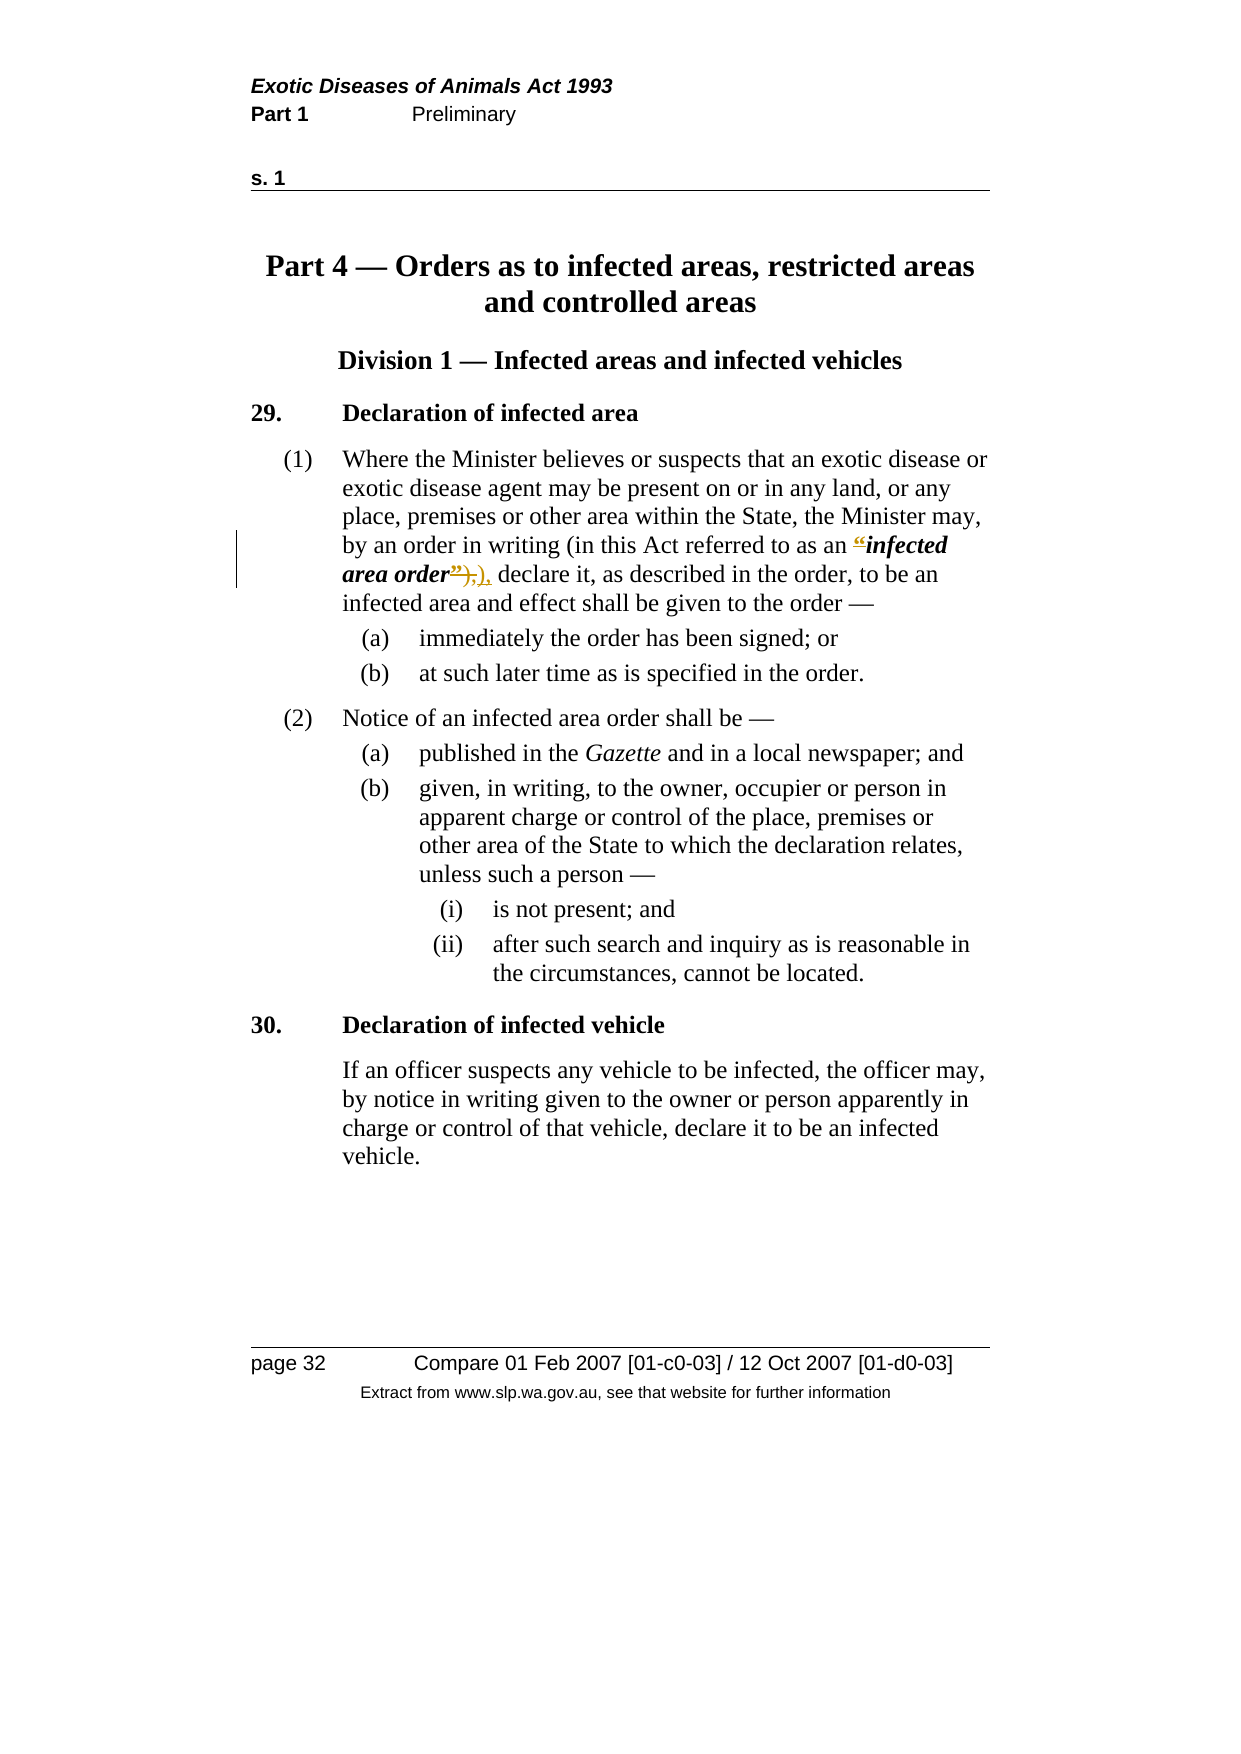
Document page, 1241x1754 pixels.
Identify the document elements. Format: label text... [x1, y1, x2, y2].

text (b) given, in writing, to the owner, occupier or person in apparent charge or control of the place, premises or other area of the State to which the declaration relates, unless such a person — [251, 773, 990, 888]
text (a) published in the Gazette and in a local newspaper; and [251, 738, 990, 767]
subtitle Part 4 — Orders as to infected areas, restricted areas and controlled areas [251, 247, 990, 319]
subtitle 30. Declaration of infected vehicle [251, 1010, 990, 1038]
text (b) at such later time as is specified in the order. [251, 658, 990, 686]
text (2) Notice of an infected area order shall be — [251, 703, 990, 732]
text If an officer suspects any vehicle to be infected, the officer may, by notice in writing given to the owner or person apparently in charge or control of that vehicle, declare it to be an infected vehicle. [251, 1055, 990, 1170]
text (i) is not present; and [251, 894, 990, 923]
text (ii) after such search and inquiry as is reasonable in the circumstances, cannot be located. [251, 929, 990, 987]
subtitle 29. Declaration of infected area [251, 398, 990, 427]
text (1) Where the Minister believes or suspects that an exotic disease or exotic disease agent may be present on or in any land, or any place, premises or other area within the State, the Minister may, by an order in writing (in this Act referred to as an infected area order declare it, as described in the order, to be an infected area and effect shall be given to the order — [251, 444, 990, 616]
text (a) immediately the order has been signed; or [251, 623, 990, 651]
subtitle Division 1 — Infected areas and infected vehicles [251, 344, 990, 376]
